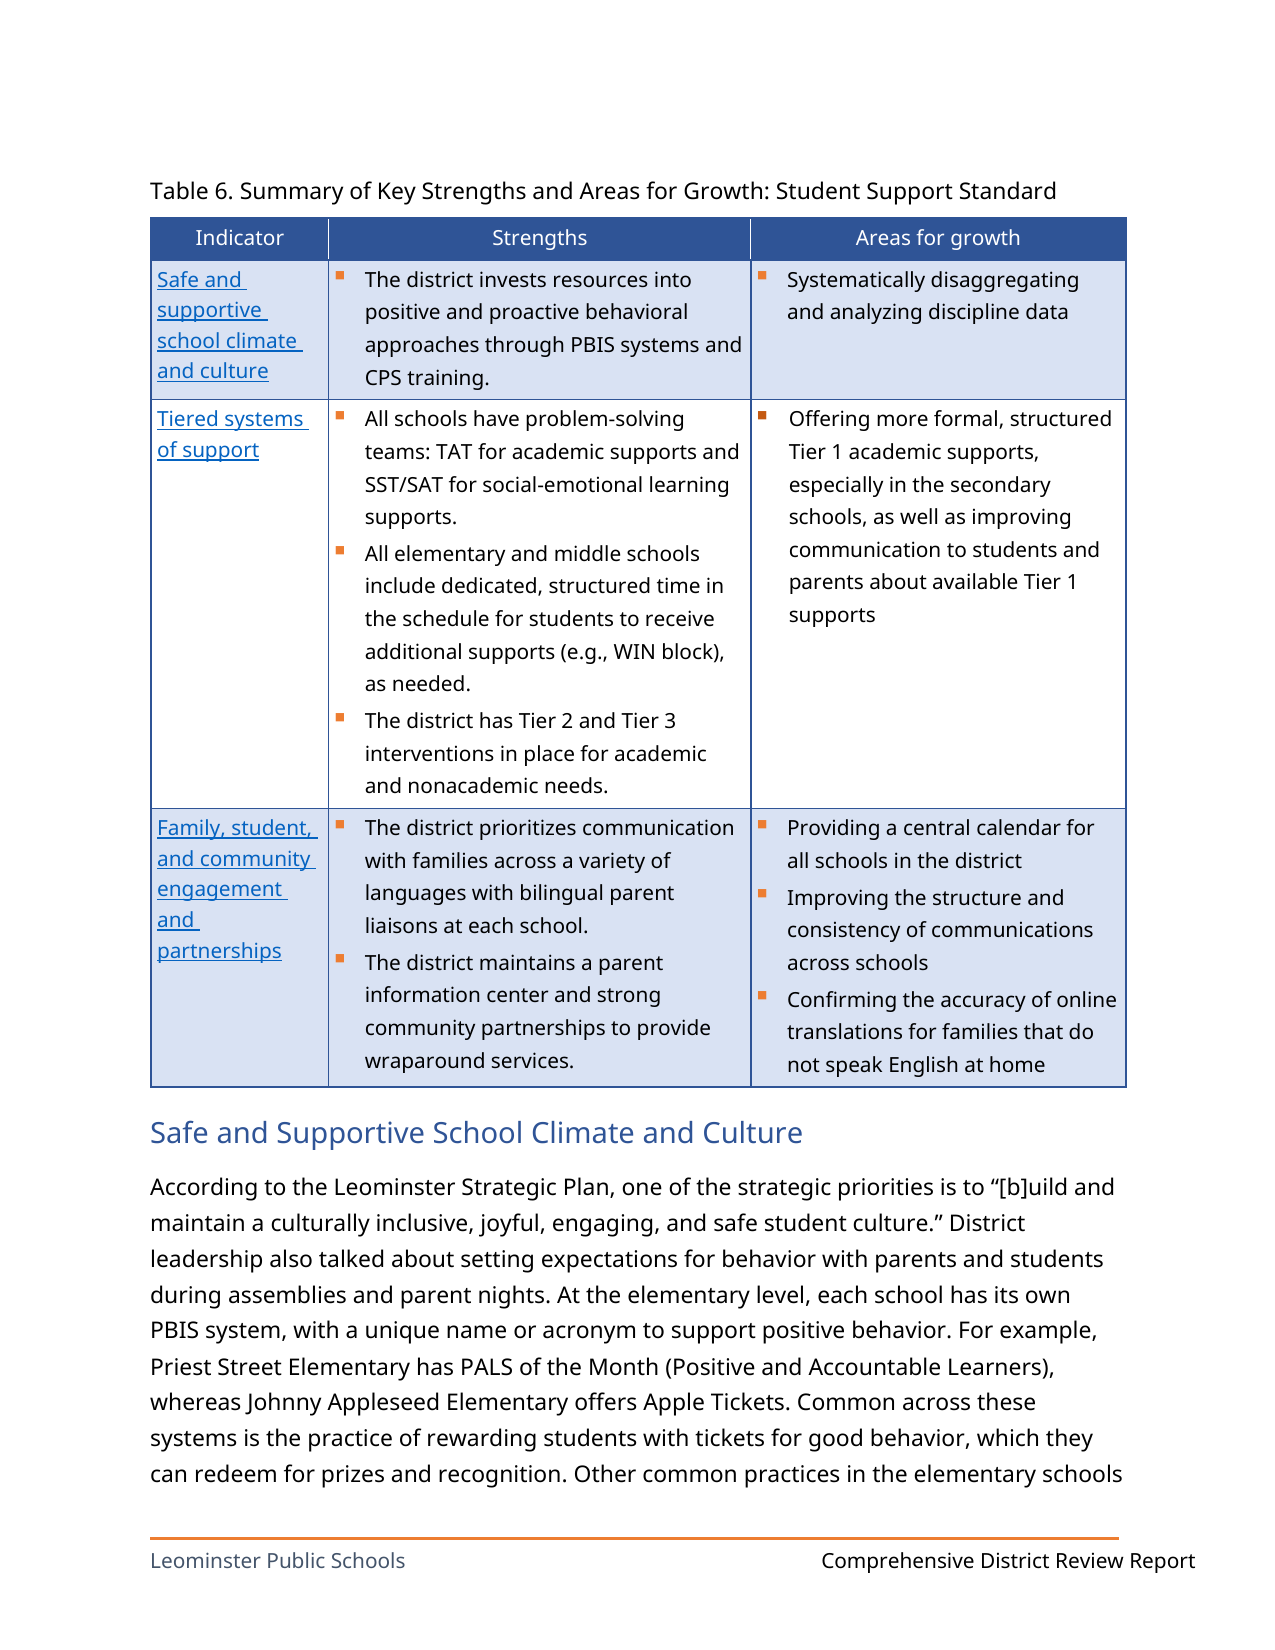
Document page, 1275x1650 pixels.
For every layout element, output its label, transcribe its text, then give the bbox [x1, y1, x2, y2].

table_cell Tiered systems of support [152, 400, 328, 808]
table_header Areas for growth [751, 219, 1125, 259]
table_cell All schools have problem-solving teams: TAT for academic supports and SST/SAT for social-emotional learning supports. All elementary and middle schools include dedicated, structured time in the schedule for students to receive additional supports (e.g., WIN block), as needed. The district has Tier 2 and Tier 3 interventions in place for academic and nonacademic needs. [329, 400, 750, 808]
table_cell Systematically disaggregating and analyzing discipline data [752, 261, 1125, 399]
title Table 6. Summary of Key Strengths and Areas for Growth: Student Support Standard [150, 175, 1125, 206]
table_cell Safe and supportive school climate and culture [152, 261, 328, 399]
table_cell Family, student, and community engagement and partnerships [152, 809, 328, 1086]
subtitle Safe and Supportive School Climate and Culture [150, 1113, 1125, 1152]
table_cell The district prioritizes communication with families across a variety of languages with bilingual parent liaisons at each school. The district maintains a parent information center and strong community partnerships to provide wraparound services. [329, 809, 750, 1086]
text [150, 1171, 1125, 1489]
table_cell Offering more formal, structured Tier 1 academic supports, especially in the secondary schools, as well as improving communication to students and parents about available Tier 1 supports [752, 400, 1125, 808]
table_cell The district invests resources into positive and proactive behavioral approaches through PBIS systems and CPS training. [329, 261, 750, 399]
table_header Strengths [329, 219, 750, 259]
table_cell Providing a central calendar for all schools in the district Improving the structure and consistency of communications across schools Confirming the accuracy of online translations for families that do not speak English at home [752, 809, 1125, 1086]
table_header Indicator [152, 219, 328, 259]
